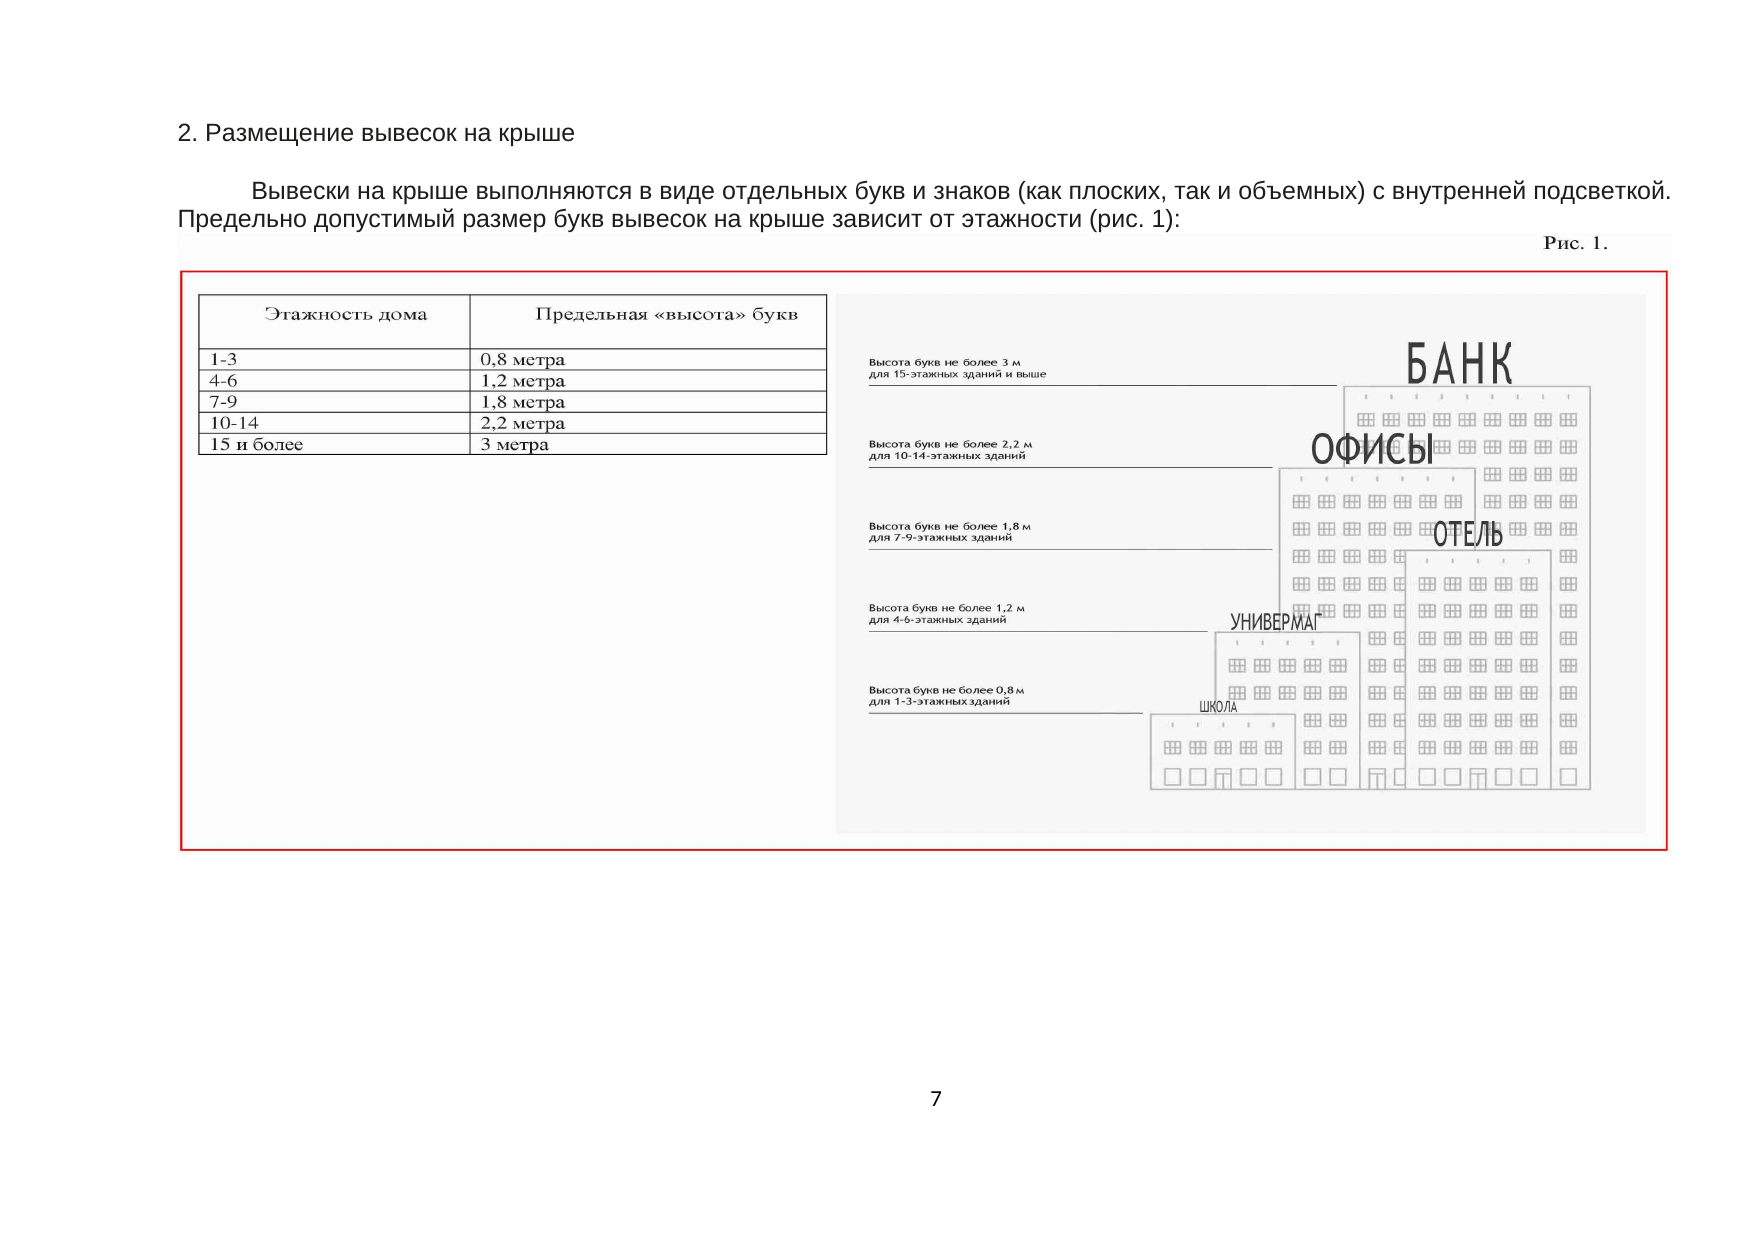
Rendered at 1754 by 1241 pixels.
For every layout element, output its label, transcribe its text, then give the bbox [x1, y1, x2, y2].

text 2. Размещение вывесок на крыше [177, 118, 1695, 147]
picture [177, 233, 1673, 854]
